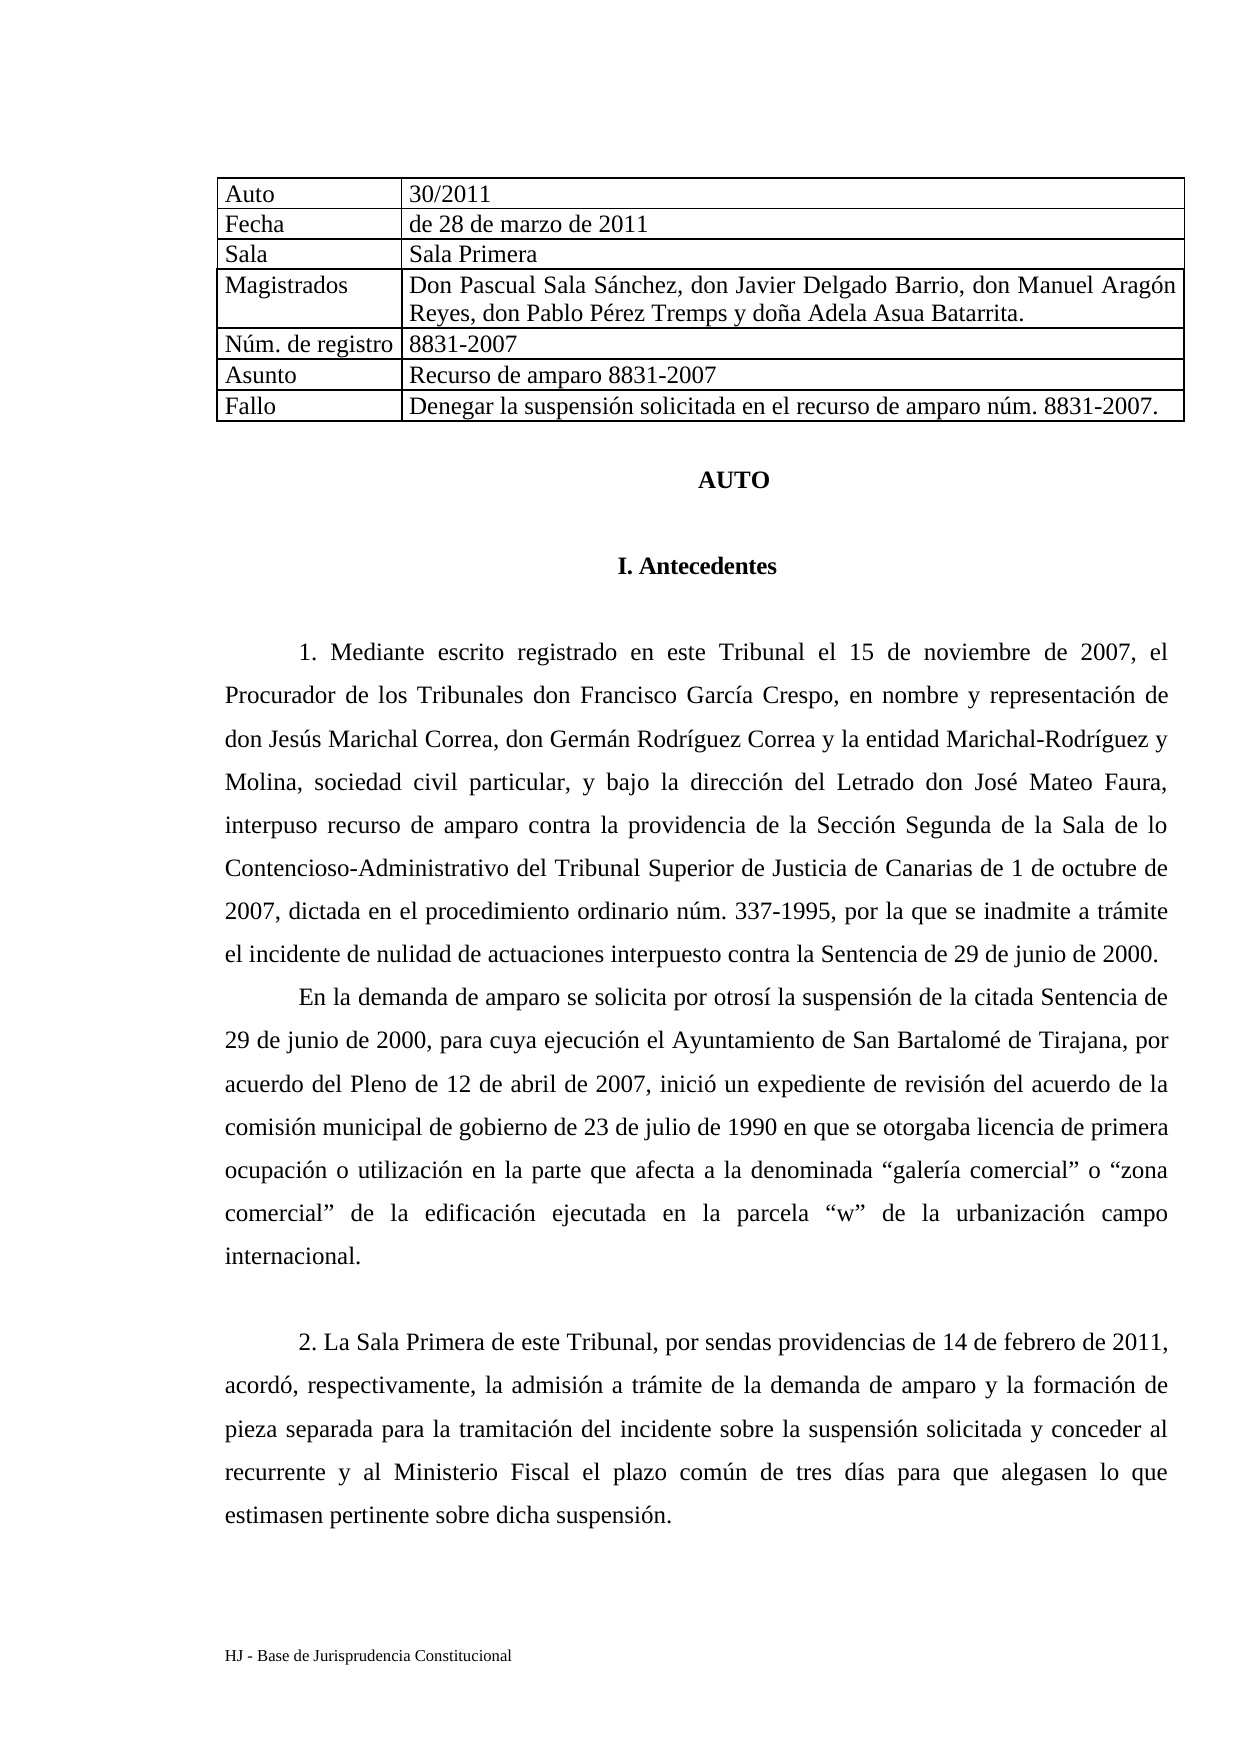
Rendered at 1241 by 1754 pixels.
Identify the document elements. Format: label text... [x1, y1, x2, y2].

text En la demanda de amparo se solicita por otrosí la suspensión de la citada Sentencia de 29 de junio de 2000, para cuya ejecución el Ayuntamiento de San Bartalomé de Tirajana, por acuerdo del Pleno de 12 de abril de 2007, inició un expediente de revisión del acuerdo de la comisión municipal de gobierno de 23 de julio de 1990 en que se otorgaba licencia de primera ocupación o utilización en la parte que afecta a la denominada “galería comercial” o “zona comercial” de la edificación ejecutada en la parcela “w” de la urbanización campo internacional. [224, 982, 1169, 1270]
table_cell Núm. de registro [218, 329, 401, 358]
table_cell Fallo [218, 391, 401, 420]
table_cell Denegar la suspensión solicitada en el recurso de amparo núm. 8831-2007. [403, 391, 1183, 420]
table_cell Sala Primera [402, 240, 1184, 268]
table_cell Magistrados [218, 270, 401, 327]
text 2. La Sala Primera de este Tribunal, por sendas providencias de 14 de febrero de 2011, acordó, respectivamente, la admisión a trámite de la demanda de amparo y la formación de pieza separada para la tramitación del incidente sobre la suspensión solicitada y conceder al recurrente y al Ministerio Fiscal el plazo común de tres días para que alegasen lo que estimasen pertinente sobre dicha suspensión. [224, 1327, 1169, 1529]
table_cell Recurso de amparo 8831-2007 [403, 360, 1183, 389]
table_cell Sala [218, 240, 401, 268]
table_cell 8831-2007 [403, 329, 1183, 358]
table_header 30/2011 [402, 179, 1184, 207]
text 1. Mediante escrito registrado en este Tribunal el 15 de noviembre de 2007, el Procurador de los Tribunales don Francisco García Crespo, en nombre y representación de don Jesús Marichal Correa, don Germán Rodríguez Correa y la entidad Marichal-Rodríguez y Molina, sociedad civil particular, y bajo la dirección del Letrado don José Mateo Faura, interpuso recurso de amparo contra la providencia de la Sección Segunda de la Sala de lo Contencioso-Administrativo del Tribunal Superior de Justicia de Canarias de 1 de octubre de 2007, dictada en el procedimiento ordinario núm. 337-1995, por la que se inadmite a trámite el incidente de nulidad de actuaciones interpuesto contra la Sentencia de 29 de junio de 2000. [224, 637, 1169, 968]
table_header Auto [218, 179, 401, 207]
text AUTO [224, 465, 1169, 494]
table_cell Don Pascual Sala Sánchez, don Javier Delgado Barrio, don Manuel Aragón Reyes, don Pablo Pérez Tremps y doña Adela Asua Batarrita. [403, 270, 1183, 327]
table_cell Asunto [218, 360, 401, 389]
table_cell de 28 de marzo de 2011 [402, 209, 1184, 238]
table_cell Fecha [218, 209, 401, 238]
text I. Antecedentes [224, 551, 1169, 580]
